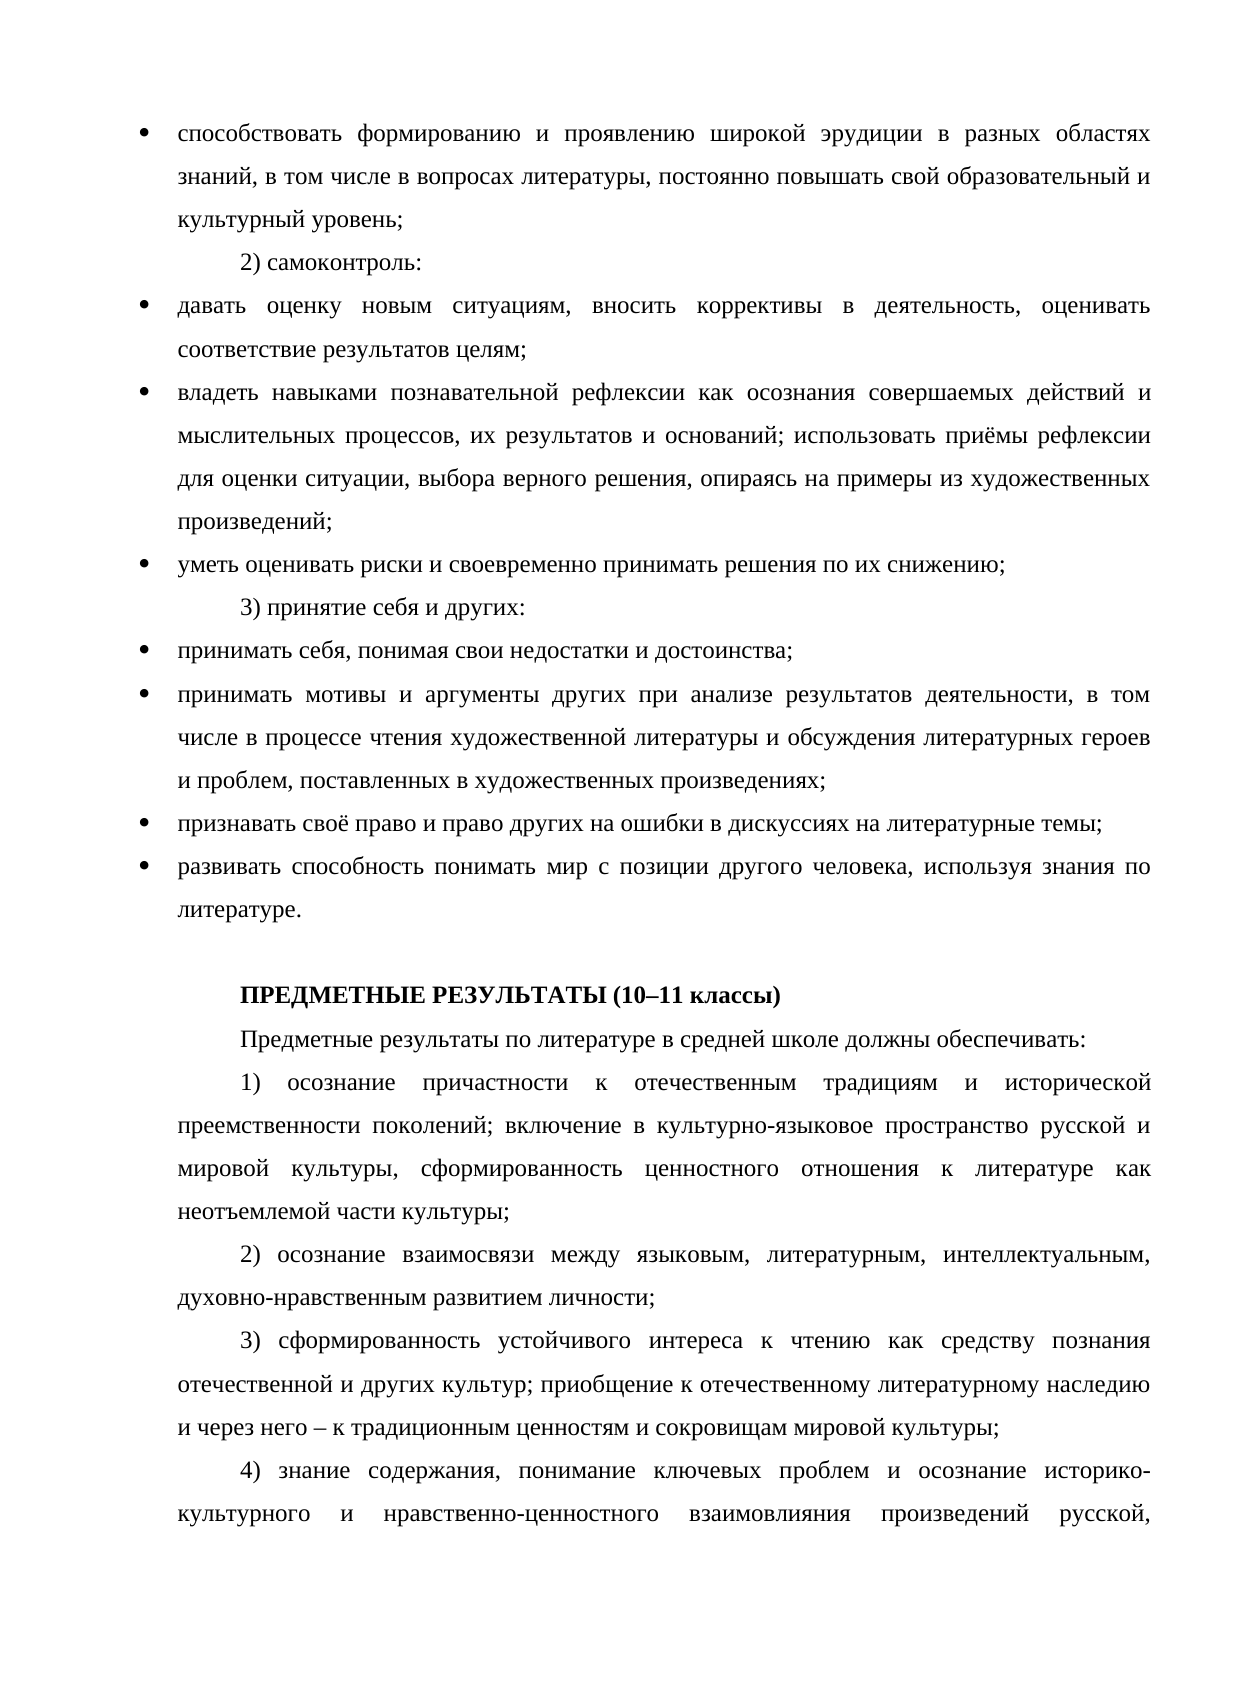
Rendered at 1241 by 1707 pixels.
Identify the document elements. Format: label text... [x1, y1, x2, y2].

text ПРЕДМЕТНЫЕ РЕЗУЛЬТАТЫ (10–11 классы) [177, 981, 1152, 1009]
list развивать способность понимать мир с позиции другого человека, используя знания по литературе. [140, 851, 1152, 923]
list владеть навыками познавательной рефлексии как осознания совершаемых действий и мыслительных процессов, их результатов и оснований; использовать приёмы рефлексии для оценки ситуации, выбора верного решения, опираясь на примеры из художественных произведений; [140, 377, 1152, 535]
text 3) принятие себя и других: [177, 592, 1152, 621]
list признавать своё право и право других на ошибки в дискуссиях на литературные темы; [140, 808, 1152, 837]
list давать оценку новым ситуациям, вносить коррективы в деятельность, оценивать соответствие результатов целям; [140, 291, 1152, 362]
text 1) осознание причастности к отечественным традициям и исторической преемственности поколений; включение в культурно-языковое пространство русской и мировой культуры, сформированность ценностного отношения к литературе как неотъемлемой части культуры; [177, 1067, 1152, 1225]
list принимать себя, понимая свои недостатки и достоинства; [140, 636, 1152, 664]
list уметь оценивать риски и своевременно принимать решения по их снижению; [140, 549, 1152, 578]
text 3) сформированность устойчивого интереса к чтению как средству познания отечественной и других культур; приобщение к отечественному литературному наследию и через него – к традиционным ценностям и сокровищам мировой культуры; [177, 1326, 1152, 1441]
list принимать мотивы и аргументы других при анализе результатов деятельности, в том числе в процессе чтения художественной литературы и обсуждения литературных героев и проблем, поставленных в художественных произведениях; [140, 679, 1152, 794]
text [177, 1455, 1152, 1527]
text 2) самоконтроль: [177, 247, 1152, 276]
text 2) осознание взаимосвязи между языковым, литературным, интеллектуальным, духовно-нравственным развитием личности; [177, 1239, 1152, 1311]
text Предметные результаты по литературе в средней школе должны обеспечивать: [177, 1024, 1152, 1052]
list способствовать формированию и проявлению широкой эрудиции в разных областях знаний, в том числе в вопросах литературы, постоянно повышать свой образовательный и культурный уровень; [140, 118, 1152, 233]
